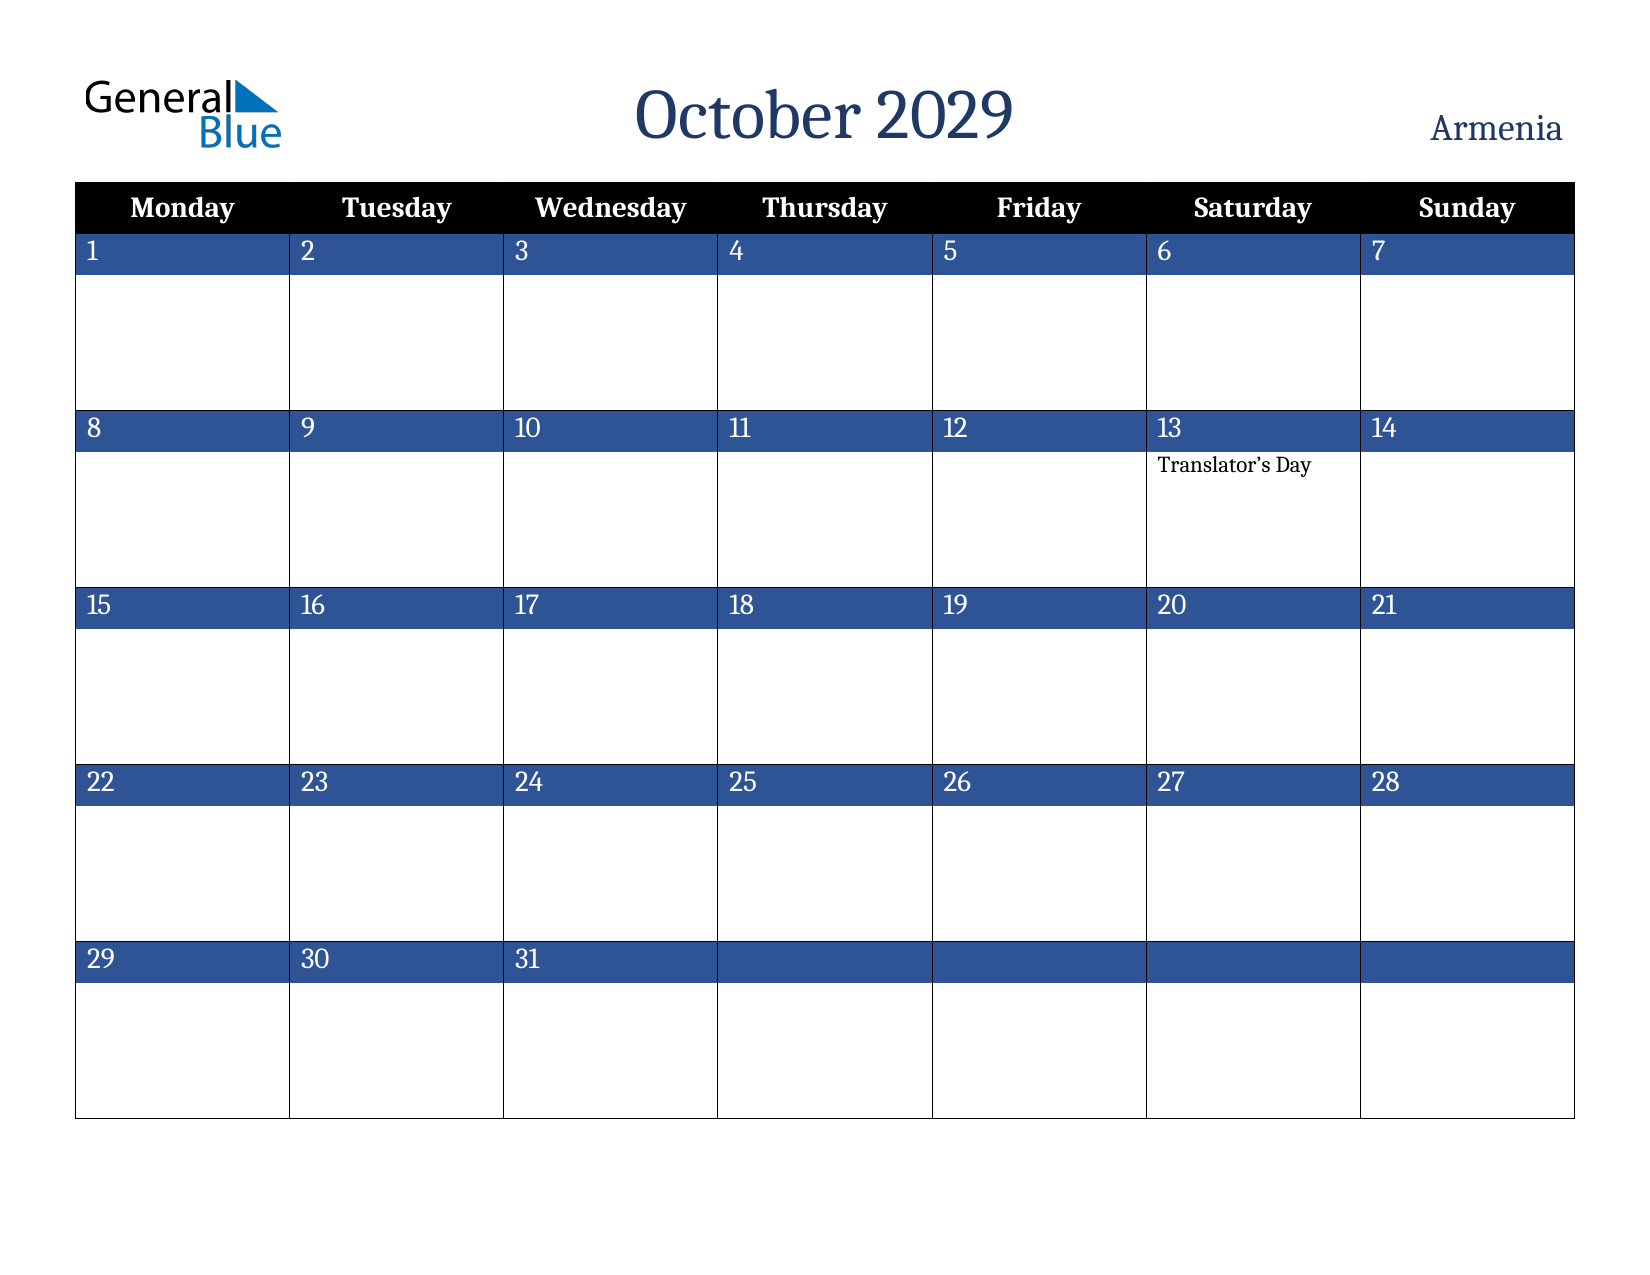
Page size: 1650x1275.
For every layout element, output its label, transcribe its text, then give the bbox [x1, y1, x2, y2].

table_cell Wednesday [504, 183, 717, 233]
table_cell [1361, 983, 1574, 1118]
table_cell [933, 629, 1146, 764]
table_cell Monday [76, 183, 289, 233]
table_cell [718, 452, 932, 587]
table_cell [1147, 983, 1360, 1118]
table_cell [1361, 452, 1574, 587]
table_cell 25 [718, 765, 932, 806]
table_cell [1147, 806, 1360, 941]
table_cell Tuesday [290, 183, 503, 233]
table_cell [1361, 629, 1574, 764]
table_cell 22 [76, 765, 289, 806]
table_cell [718, 629, 932, 764]
table_cell 12 [933, 411, 1146, 452]
table_cell [718, 806, 932, 941]
table_cell 17 [504, 588, 717, 629]
table_cell [933, 806, 1146, 941]
table_header Armenia [1146, 75, 1574, 182]
table_cell [718, 983, 932, 1118]
table_cell 31 [504, 942, 717, 983]
table_cell 23 [290, 765, 503, 806]
picture [86, 80, 281, 148]
table_cell Thursday [718, 183, 932, 233]
table_cell [933, 983, 1146, 1118]
table_cell 28 [1361, 765, 1574, 806]
table_cell 2 [290, 234, 503, 275]
table_cell [290, 983, 503, 1118]
table_cell [76, 452, 289, 587]
table_cell 11 [718, 411, 932, 452]
table_cell 14 [1361, 411, 1574, 452]
table_cell 1 [76, 234, 289, 275]
table_cell [504, 629, 717, 764]
table_header October 2029 [504, 75, 1146, 182]
table_cell [933, 942, 1146, 983]
table_cell [76, 629, 289, 764]
table_cell 16 [290, 588, 503, 629]
table_cell [290, 629, 503, 764]
table_cell Friday [933, 183, 1146, 233]
table_cell [1361, 806, 1574, 941]
table_cell 3 [504, 234, 717, 275]
table_cell 30 [290, 942, 503, 983]
table_cell [933, 275, 1146, 410]
table_cell [76, 275, 289, 410]
table_cell 27 [1147, 765, 1360, 806]
table_cell [933, 452, 1146, 587]
table_cell 18 [718, 588, 932, 629]
table_header [76, 75, 503, 182]
table_cell 5 [933, 234, 1146, 275]
table_cell [1147, 942, 1360, 983]
table_cell Sunday [1361, 183, 1574, 233]
table_cell Translator’s Day [1147, 452, 1360, 587]
table_cell 7 [1361, 234, 1574, 275]
table_cell 6 [1147, 234, 1360, 275]
table_cell 26 [933, 765, 1146, 806]
table_cell [290, 806, 503, 941]
table_cell [1147, 275, 1360, 410]
table_cell [76, 806, 289, 941]
table_cell [504, 983, 717, 1118]
table_cell [504, 806, 717, 941]
table_cell 10 [504, 411, 717, 452]
table_cell 19 [933, 588, 1146, 629]
table_cell [1361, 275, 1574, 410]
table_cell Saturday [1147, 183, 1360, 233]
table_cell [76, 983, 289, 1118]
table_cell 15 [76, 588, 289, 629]
table_cell 21 [1361, 588, 1574, 629]
table_cell [1361, 942, 1574, 983]
table_cell 13 [1147, 411, 1360, 452]
table_cell [718, 275, 932, 410]
table_cell 4 [718, 234, 932, 275]
table_cell [718, 942, 932, 983]
table_cell [504, 452, 717, 587]
table_cell 29 [76, 942, 289, 983]
table_cell 9 [290, 411, 503, 452]
table_cell [504, 275, 717, 410]
table_cell 20 [1147, 588, 1360, 629]
table_cell [1147, 629, 1360, 764]
table_cell [290, 452, 503, 587]
table_cell 8 [76, 411, 289, 452]
table_cell [290, 275, 503, 410]
table_cell 24 [504, 765, 717, 806]
